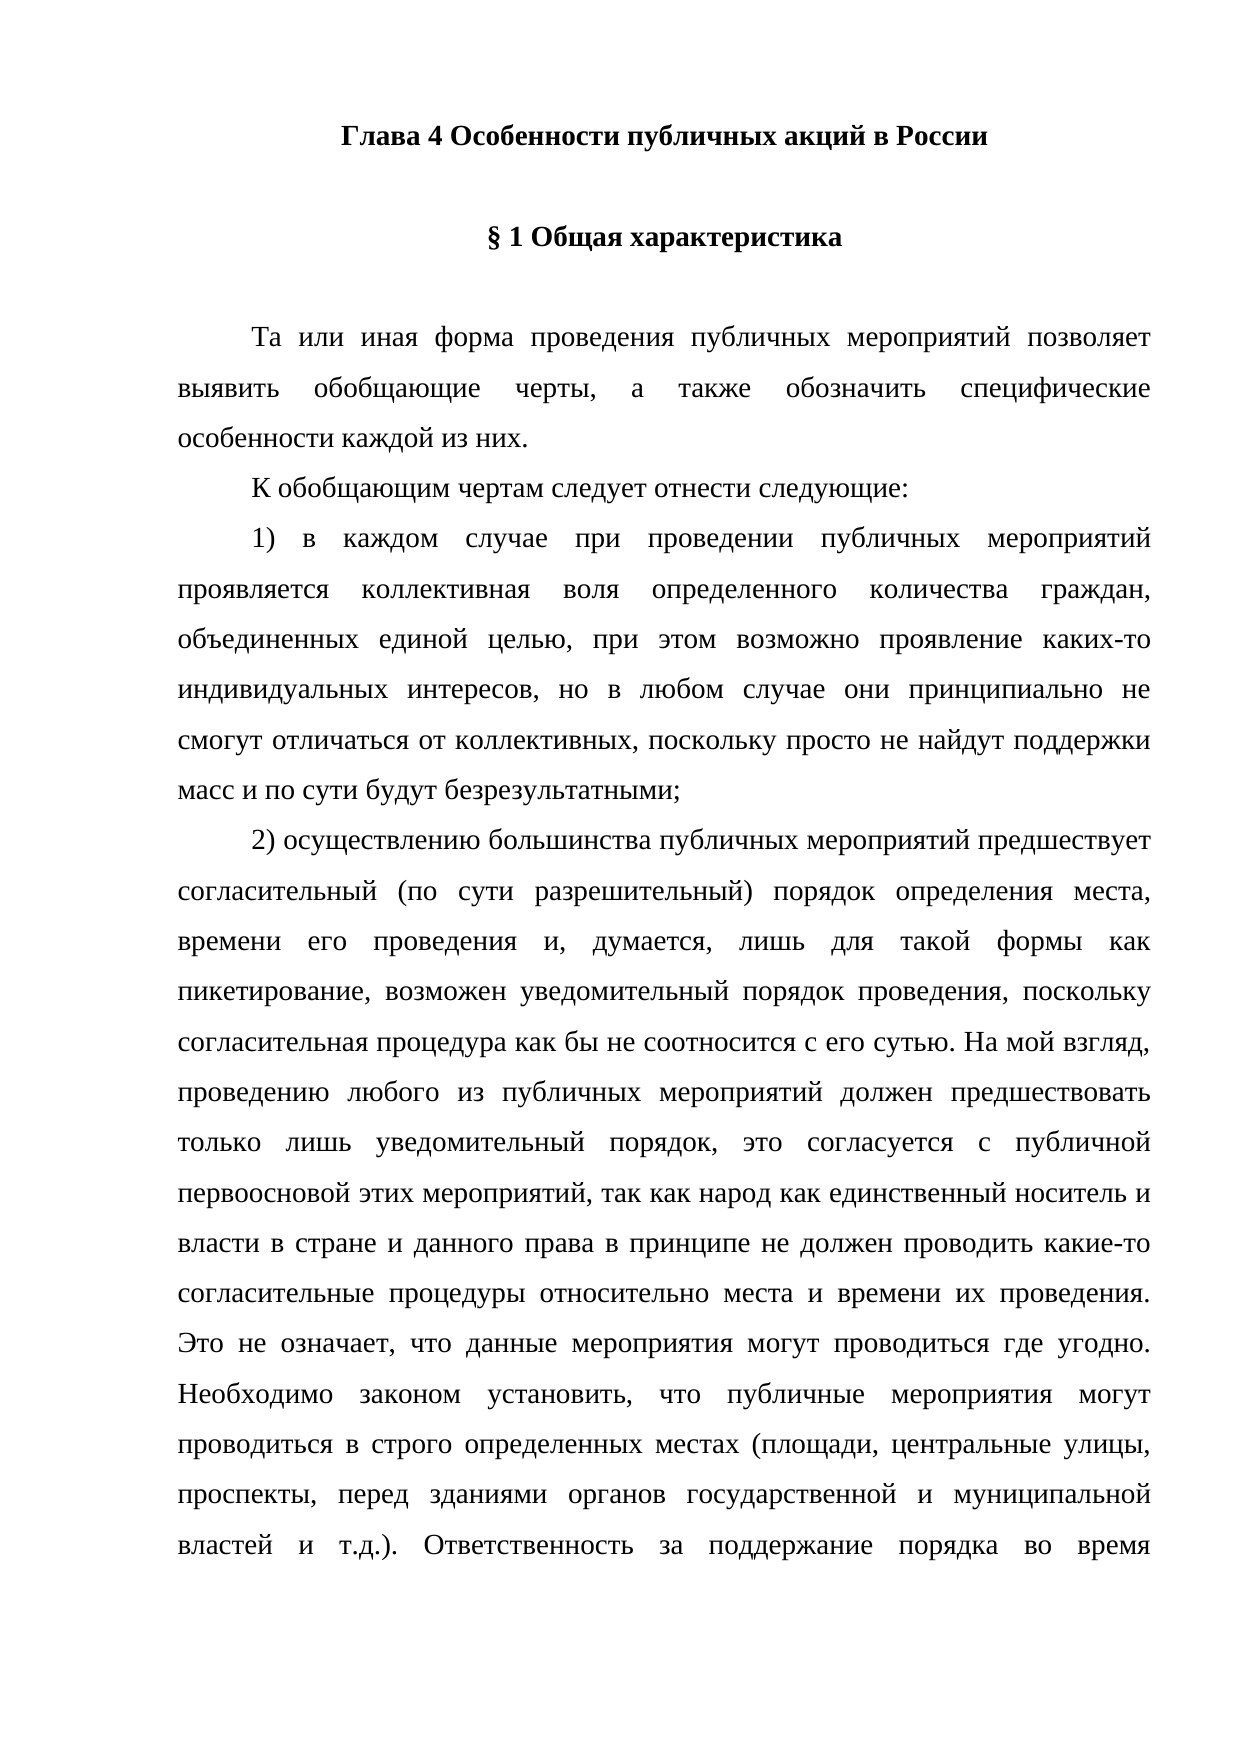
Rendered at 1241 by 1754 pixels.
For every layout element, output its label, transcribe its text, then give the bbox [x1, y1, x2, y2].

text К обобщающим чертам следует отнести следующие: [177, 470, 1152, 504]
text Та или иная форма проведения публичных мероприятий позволяет выявить обобщающие черты, а также обозначить специфические особенности каждой из них. [177, 319, 1152, 453]
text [177, 822, 1152, 1560]
text Глава 4 Особенности публичных акций в России [177, 118, 1152, 152]
text § 1 Общая характеристика [177, 219, 1152, 252]
text 1) в каждом случае при проведении публичных мероприятий проявляется коллективная воля определенного количества граждан, объединенных единой целью, при этом возможно проявление каких-то индивидуальных интересов, но в любом случае они принципиально не смогут отличаться от коллективных, поскольку просто не найдут поддержки масс и по сути будут безрезультатными; [177, 521, 1152, 806]
